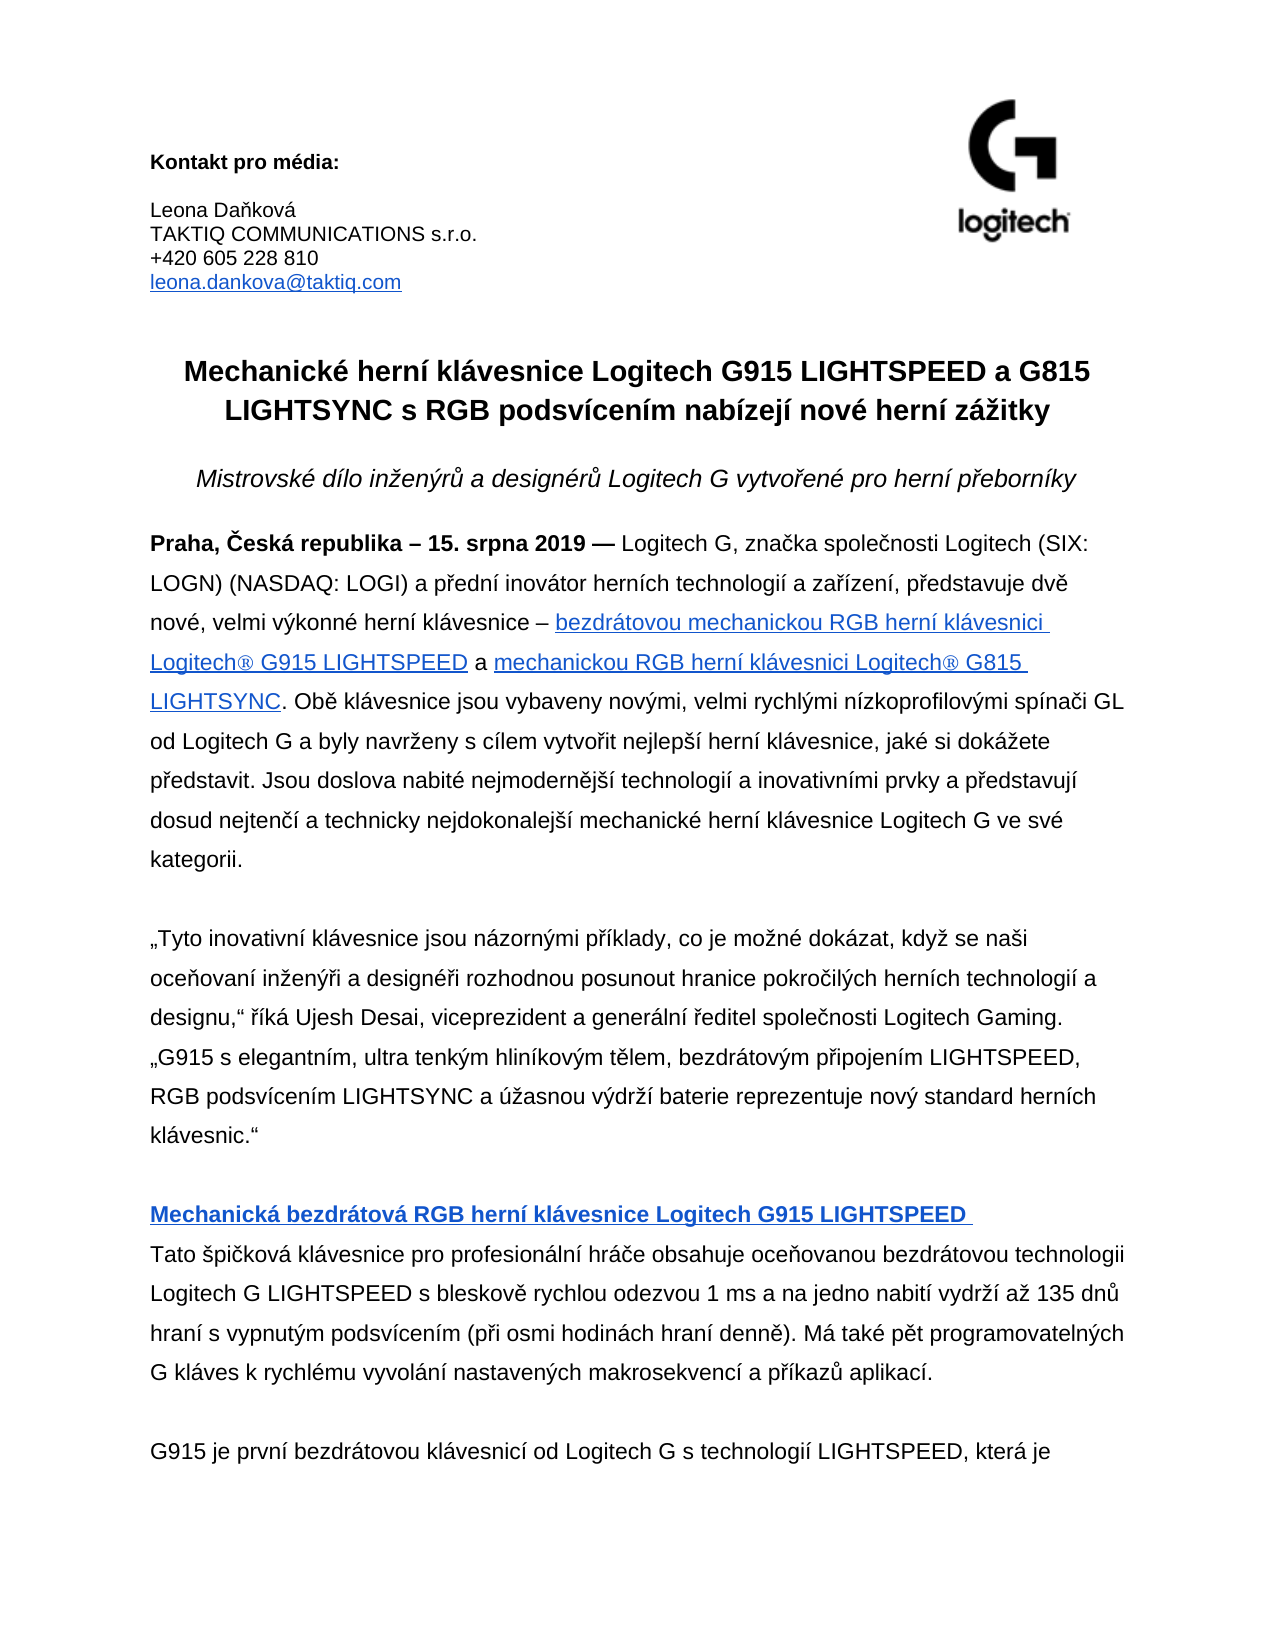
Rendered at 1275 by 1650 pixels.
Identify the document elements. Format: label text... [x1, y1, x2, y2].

text Kontakt pro média: [150, 150, 1125, 174]
text TAKTIQ COMMUNICATIONS s.r.o. [150, 222, 1125, 246]
text Mistrovské dílo inženýrů a designérů Logitech G vytvořené pro herní přeborníky [150, 464, 1125, 493]
text +420 605 228 810 [150, 246, 1125, 270]
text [150, 1438, 1125, 1465]
text leona.dankova@taktiq.com [150, 270, 1125, 294]
text Mechanická bezdrátová RGB herní klávesnice Logitech G915 LIGHTSPEED [649, 1201, 1125, 1228]
text „Tyto inovativní klávesnice jsou názornými příklady, co je možné dokázat, když se naši oceňovaní inženýři a designéři rozhodnou posunout hranice pokročilých herních technologií a designu,“ říká Ujesh Desai, viceprezident a generální ředitel společnosti Logitech Gaming. „G915 s elegantním, ultra tenkým hliníkovým tělem, bezdrátovým připojením LIGHTSPEED, RGB podsvícením LIGHTSYNC a úžasnou výdrží baterie reprezentuje nový standard herních klávesnic.“ [150, 925, 1125, 1149]
text Praha, Česká republika – 15. srpna 2019 — Logitech G, značka společnosti Logitech (SIX: LOGN) (NASDAQ: LOGI) a přední inovátor herních technologií a zařízení, představuje dvě nové, velmi výkonné herní klávesnice – bezdrátovou mechanickou RGB herní klávesnici LogitechⓇ G915 LIGHTSPEED a mechanickou RGB herní klávesnici LogitechⓇ G815 LIGHTSYNC. Obě klávesnice jsou vybaveny novými, velmi rychlými nízkoprofilovými spínači GL od Logitech G a byly navrženy s cílem vytvořit nejlepší herní klávesnice, jaké si dokážete představit. Jsou doslova nabité nejmodernější technologií a inovativními prvky a představují dosud nejtenčí a technicky nejdokonalejší mechanické herní klávesnice Logitech G ve své kategorii. [150, 530, 1125, 872]
picture [906, 174, 1122, 198]
picture [906, 78, 1122, 150]
text Leona Daňková [150, 198, 1125, 222]
text Mechanické herní klávesnice Logitech G915 LIGHTSPEED a G815 LIGHTSYNC s RGB podsvícením nabízejí nové herní zážitky [150, 354, 1125, 426]
text Tato špičková klávesnice pro profesionální hráče obsahuje oceňovanou bezdrátovou technologii Logitech G LIGHTSPEED s bleskově rychlou odezvou 1 ms a na jedno nabití vydrží až 135 dnů hraní s vypnutým podsvícením (při osmi hodinách hraní denně). Má také pět programovatelných G kláves k rychlému vyvolání nastavených makrosekvencí a příkazů aplikací. [150, 1241, 1125, 1386]
